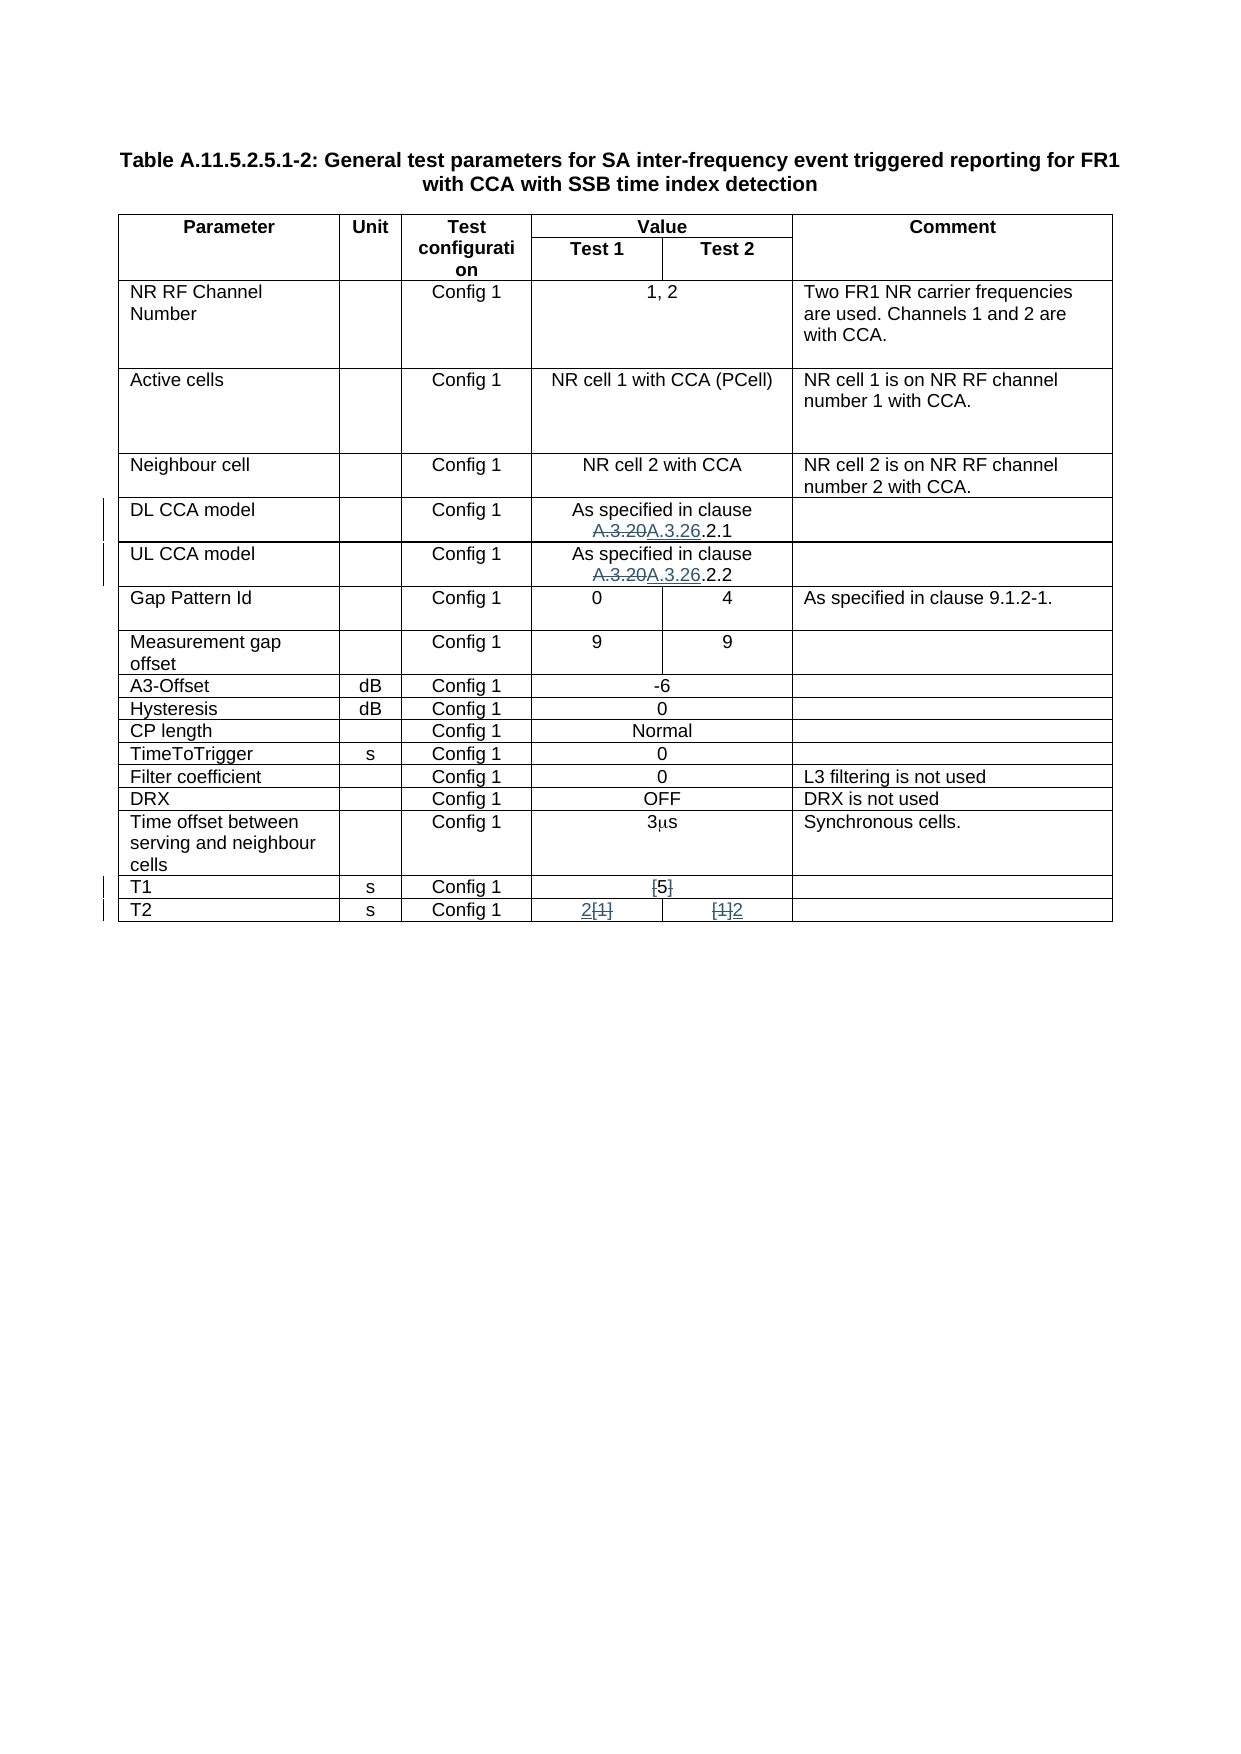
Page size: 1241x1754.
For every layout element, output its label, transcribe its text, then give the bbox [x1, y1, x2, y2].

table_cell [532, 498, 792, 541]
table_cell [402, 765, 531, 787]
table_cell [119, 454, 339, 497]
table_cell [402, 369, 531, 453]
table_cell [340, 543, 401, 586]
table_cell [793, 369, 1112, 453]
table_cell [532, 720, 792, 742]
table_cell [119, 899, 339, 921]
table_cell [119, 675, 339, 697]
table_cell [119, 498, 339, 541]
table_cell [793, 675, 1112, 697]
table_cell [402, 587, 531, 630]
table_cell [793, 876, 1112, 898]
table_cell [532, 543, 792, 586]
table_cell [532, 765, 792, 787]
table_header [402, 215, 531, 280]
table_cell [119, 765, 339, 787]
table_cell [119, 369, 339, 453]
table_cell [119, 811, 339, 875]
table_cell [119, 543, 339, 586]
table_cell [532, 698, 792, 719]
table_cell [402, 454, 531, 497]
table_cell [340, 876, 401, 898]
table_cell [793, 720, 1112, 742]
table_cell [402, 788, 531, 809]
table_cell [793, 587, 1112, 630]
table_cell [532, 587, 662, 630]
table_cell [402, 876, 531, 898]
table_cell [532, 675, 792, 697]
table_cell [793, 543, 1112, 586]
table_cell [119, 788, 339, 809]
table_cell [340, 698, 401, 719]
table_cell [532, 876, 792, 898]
text Table A.11.5.2.5.1-2: General test parameters for SA inter-frequency event triggered reporting for FR1 with CCA with SSB time index detection [118, 148, 1122, 196]
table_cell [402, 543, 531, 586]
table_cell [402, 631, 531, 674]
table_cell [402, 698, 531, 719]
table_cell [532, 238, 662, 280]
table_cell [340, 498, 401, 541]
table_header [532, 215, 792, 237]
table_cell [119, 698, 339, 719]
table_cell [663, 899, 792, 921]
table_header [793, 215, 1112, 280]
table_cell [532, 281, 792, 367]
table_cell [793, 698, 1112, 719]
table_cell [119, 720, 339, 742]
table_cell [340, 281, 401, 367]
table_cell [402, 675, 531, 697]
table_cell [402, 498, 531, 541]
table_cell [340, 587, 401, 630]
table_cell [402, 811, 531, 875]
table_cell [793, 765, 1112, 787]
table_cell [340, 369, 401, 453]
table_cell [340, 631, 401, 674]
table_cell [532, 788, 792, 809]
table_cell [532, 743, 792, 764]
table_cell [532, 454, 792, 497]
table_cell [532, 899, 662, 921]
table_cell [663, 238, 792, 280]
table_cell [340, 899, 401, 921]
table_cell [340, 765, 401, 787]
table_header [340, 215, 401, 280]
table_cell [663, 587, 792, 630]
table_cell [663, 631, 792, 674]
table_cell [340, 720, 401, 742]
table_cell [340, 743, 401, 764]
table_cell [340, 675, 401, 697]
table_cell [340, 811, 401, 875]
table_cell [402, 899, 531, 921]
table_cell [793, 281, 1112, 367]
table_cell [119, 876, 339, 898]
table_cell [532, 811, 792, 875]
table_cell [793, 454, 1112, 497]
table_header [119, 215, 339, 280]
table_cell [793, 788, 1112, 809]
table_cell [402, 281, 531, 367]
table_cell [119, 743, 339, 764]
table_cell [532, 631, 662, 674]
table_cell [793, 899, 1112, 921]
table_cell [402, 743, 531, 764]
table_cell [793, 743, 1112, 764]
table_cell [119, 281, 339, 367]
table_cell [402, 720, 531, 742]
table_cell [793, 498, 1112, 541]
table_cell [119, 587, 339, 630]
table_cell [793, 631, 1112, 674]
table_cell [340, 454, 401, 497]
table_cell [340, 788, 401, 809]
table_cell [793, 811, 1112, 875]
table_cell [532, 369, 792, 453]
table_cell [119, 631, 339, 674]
